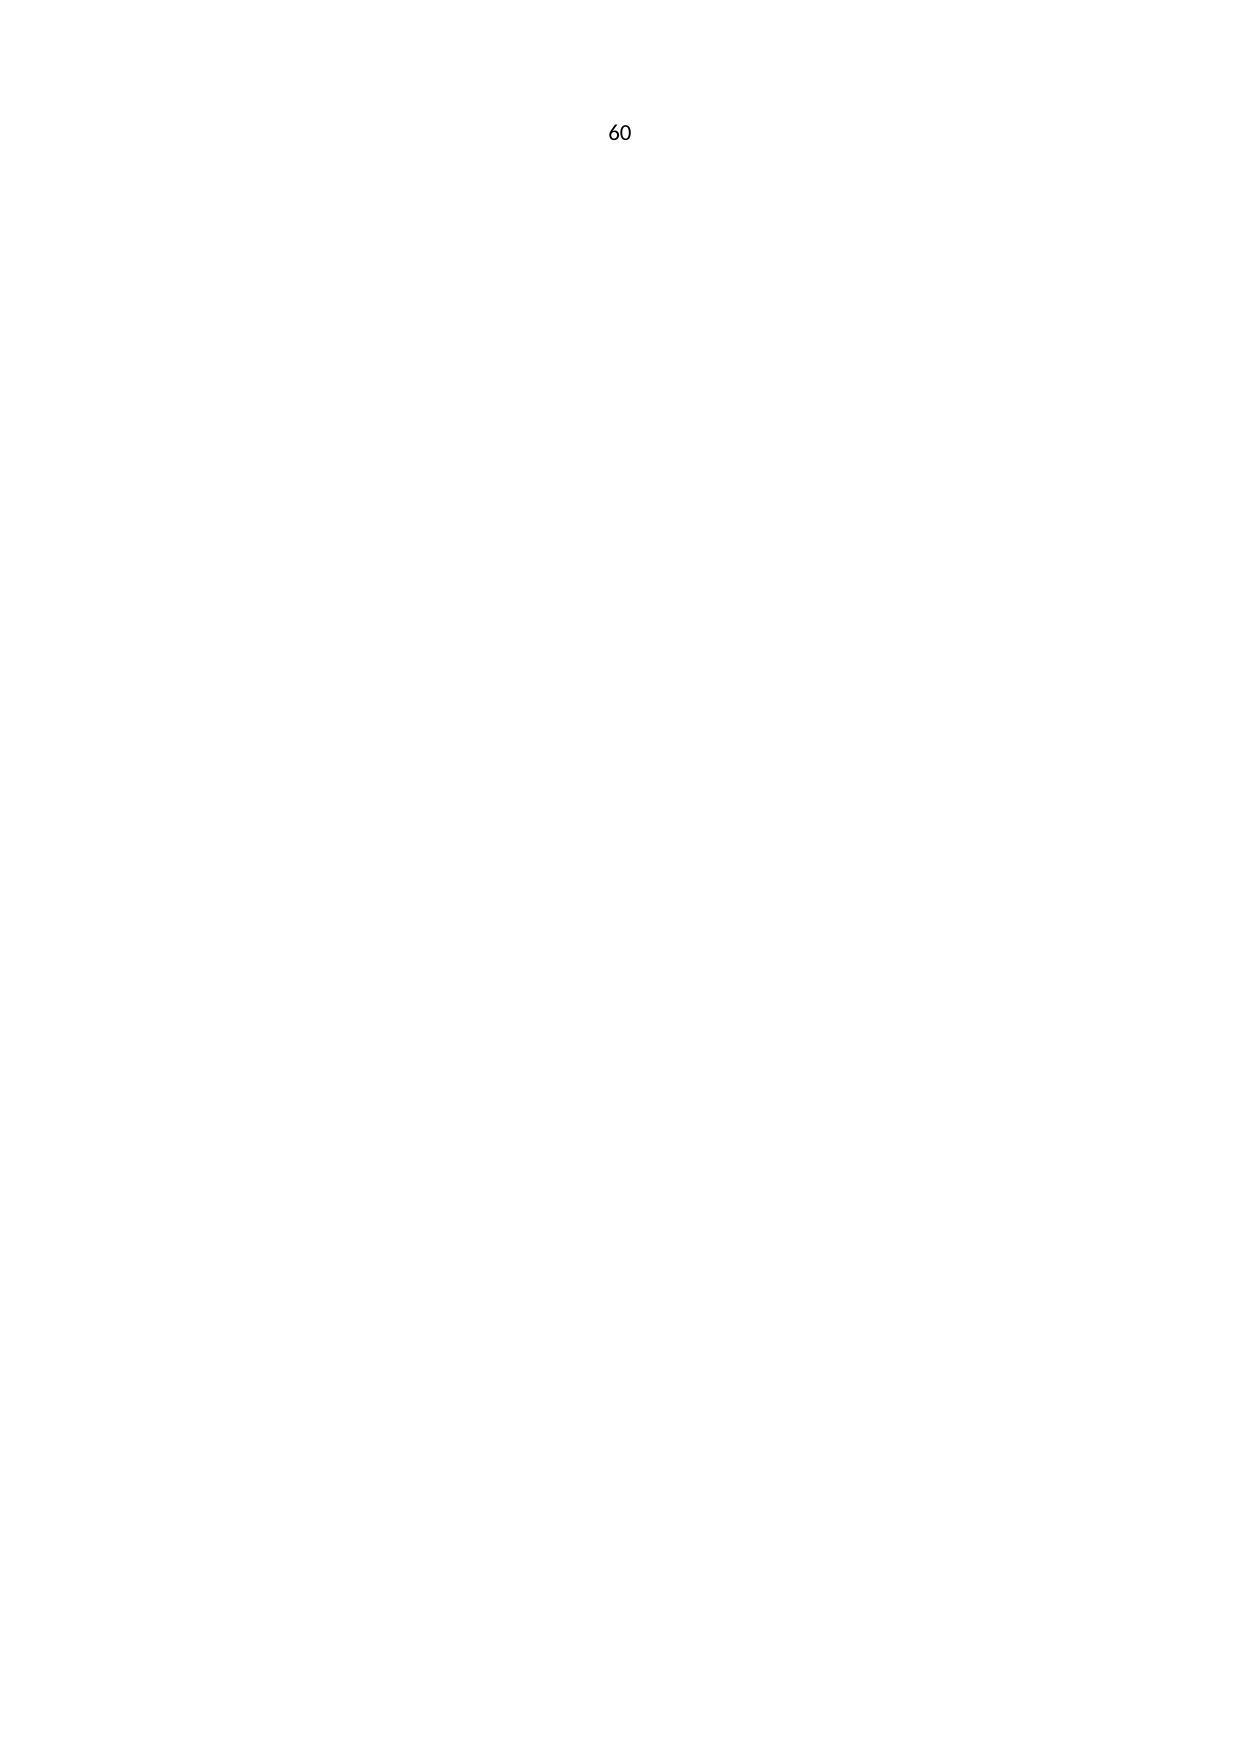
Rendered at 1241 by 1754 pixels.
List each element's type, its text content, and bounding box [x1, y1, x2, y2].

text 60 [608, 118, 1154, 146]
